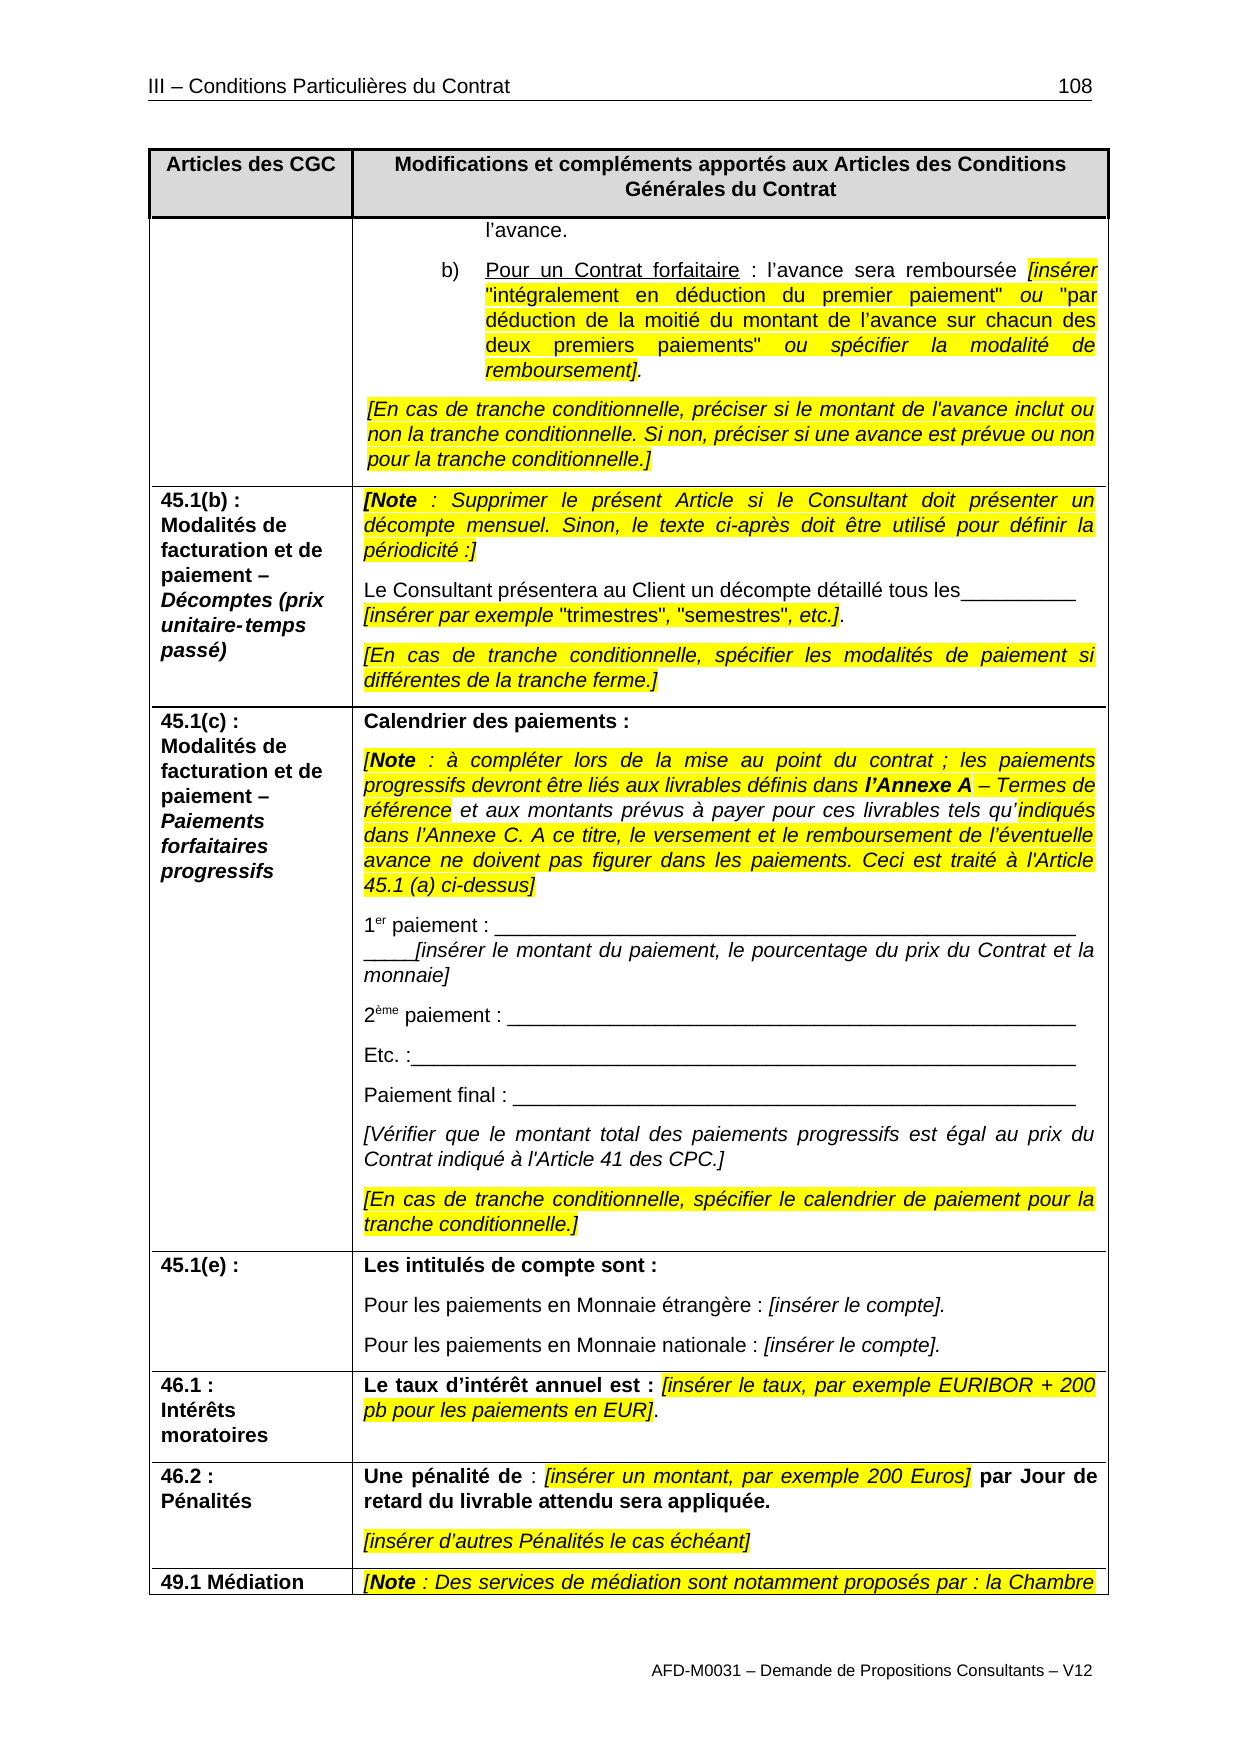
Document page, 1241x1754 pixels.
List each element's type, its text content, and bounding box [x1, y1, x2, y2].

table_header Modifications et compléments apportés aux Articles des Conditions Générales du Contrat [354, 151, 1107, 216]
table_cell Les intitulés de compte sont : Pour les paiements en Monnaie étrangère : [insérer le compte]. Pour les paiements en Monnaie nationale : [insérer le compte]. [353, 1251, 1108, 1371]
table_cell [Note : Supprimer le présent Article si le Consultant doit présenter un décompte mensuel. Sinon, le texte ci-après doit être utilisé pour définir la périodicité :] Le Consultant présentera au Client un décompte détaillé tous les [insérer par exemple "trimestres", "semestres", etc.]. [En cas de tranche conditionnelle, spécifier les modalités de paiement si différentes de la tranche ferme.] [353, 486, 1108, 706]
table_header Articles des CGC [151, 151, 351, 216]
table_cell Calendrier des paiements : [Note : à compléter lors de la mise au point du contrat ; les paiements progressifs devront être liés aux livrables définis dans l’Annexe A – Termes de référence et aux montants prévus à payer pour ces livrables tels qu’indiqués dans l’Annexe C. A ce titre, le versement et le remboursement de l’éventuelle avance ne doivent pas figurer dans les paiements. Ceci est traité à l'Article 45.1 (a) ci-dessus] 1er paiement : [insérer le montant du paiement, le pourcentage du prix du Contrat et la monnaie] 2ème paiement : Etc. : Paiement final : [Vérifier que le montant total des paiements progressifs est égal au prix du Contrat indiqué à l'Article 41 des CPC.] [En cas de tranche conditionnelle, spécifier le calendrier de paiement pour la tranche conditionnelle.] [353, 706, 1108, 1251]
table_cell 45.1(c) : Modalités de facturation et de paiement – Paiements forfaitaires progressifs [150, 706, 352, 1251]
table_cell 46.1 : Intérêts moratoires [150, 1371, 352, 1462]
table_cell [353, 1568, 1108, 1594]
table_cell 49.1 Médiation [150, 1568, 352, 1594]
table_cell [353, 216, 1108, 486]
table_cell 45.1(b) : Modalités de facturation et de paiement – Décomptes (prix unitaire-temps passé) [150, 486, 352, 706]
table_cell 45.1(e) : [150, 1251, 352, 1371]
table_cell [150, 217, 352, 486]
table_cell Le taux d’intérêt annuel est : [insérer le taux, par exemple EURIBOR + 200 pb pour les paiements en EUR]. [353, 1371, 1108, 1462]
table_cell 46.2 : Pénalités [150, 1462, 352, 1568]
table_cell Une pénalité de : [insérer un montant, par exemple 200 Euros] par Jour de retard du livrable attendu sera appliquée. [insérer d’autres Pénalités le cas échéant] [353, 1462, 1108, 1568]
